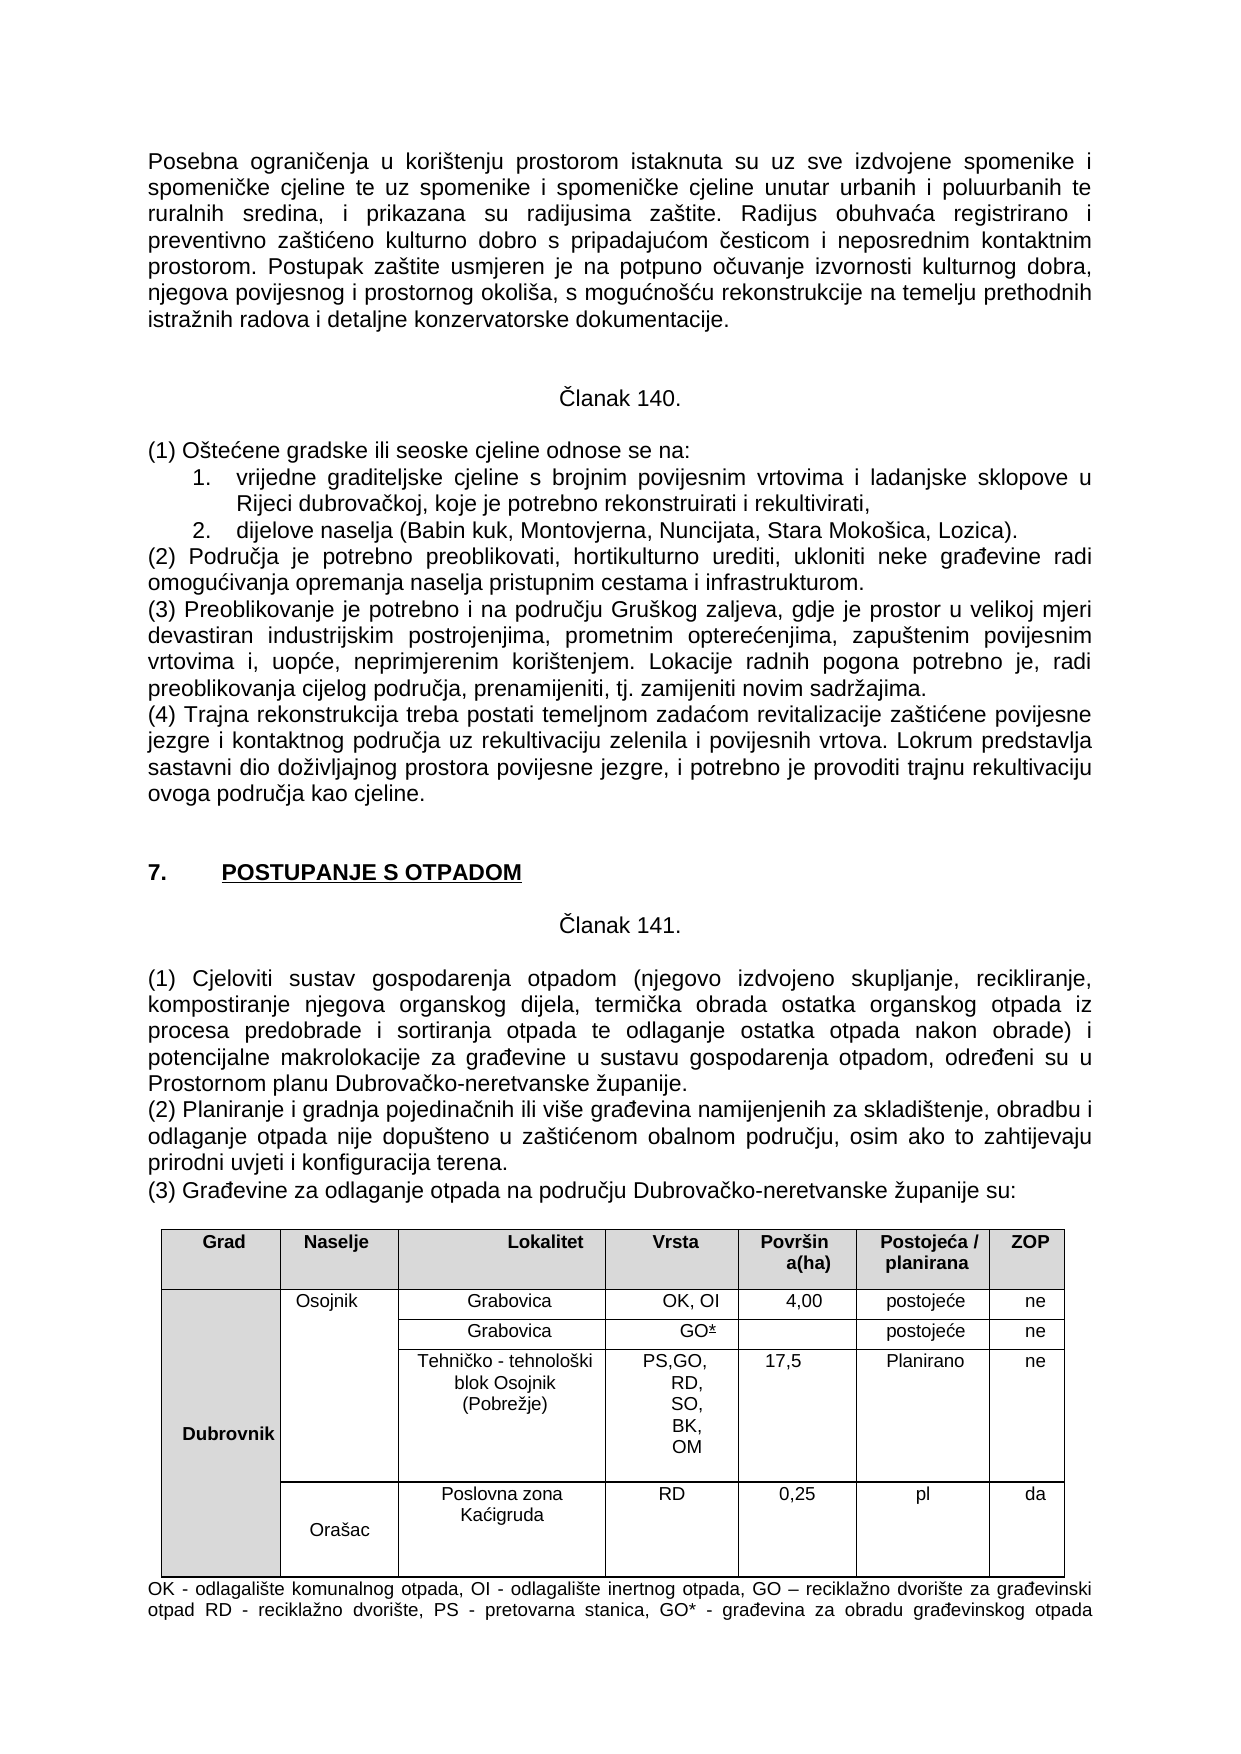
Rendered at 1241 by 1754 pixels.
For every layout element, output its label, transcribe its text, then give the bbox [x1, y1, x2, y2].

text 7. POSTUPANJE S OTPADOM [148, 859, 1093, 886]
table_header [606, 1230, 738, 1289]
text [148, 1577, 1093, 1621]
list dijelove naselja (Babin kuk, Montovjerna, Nuncijata, Stara Mokošica, Lozica). [192, 517, 1093, 543]
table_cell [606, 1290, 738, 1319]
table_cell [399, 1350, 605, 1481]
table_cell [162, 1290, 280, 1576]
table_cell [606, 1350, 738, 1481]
text (1) Cjeloviti sustav gospodarenja otpadom (njegovo izdvojeno skupljanje, recikliranje, kompostiranje njegova organskog dijela, termička obrada ostatka organskog otpada iz procesa predobrade i sortiranja otpada te odlaganje ostatka otpada nakon obrade) i potencijalne makrolokacije za građevine u sustavu gospodarenja otpadom, određeni su u Prostornom planu Dubrovačko-neretvanske županije. [148, 964, 1093, 1096]
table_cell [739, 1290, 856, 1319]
text (1) Oštećene gradske ili seoske cjeline odnose se na: [148, 437, 1093, 464]
text (3) Preoblikovanje je potrebno i na području Gruškog zaljeva, gdje je prostor u velikoj mjeri devastiran industrijskim postrojenjima, prometnim opterećenjima, zapuštenim povijesnim vrtovima i, uopće, neprimjerenim korištenjem. Lokacije radnih pogona potrebno je, radi preoblikovanja cijelog područja, prenamijeniti, tj. zamijeniti novim sadržajima. [148, 596, 1093, 701]
text (2) Planiranje i gradnja pojedinačnih ili više građevina namijenjenih za skladištenje, obradbu i odlaganje otpada nije dopušteno u zaštićenom obalnom području, osim ako to zahtijevaju prirodni uvjeti i konfiguracija terena. [148, 1096, 1093, 1175]
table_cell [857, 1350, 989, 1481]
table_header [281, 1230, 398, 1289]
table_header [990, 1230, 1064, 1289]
text Članak 140. [148, 385, 1093, 411]
text Članak 141. [148, 912, 1093, 938]
text (4) Trajna rekonstrukcija treba postati temeljnom zadaćom revitalizacije zaštićene povijesne jezgre i kontaktnog područja uz rekultivaciju zelenila i povijesnih vrtova. Lokrum predstavlja sastavni dio doživljajnog prostora povijesne jezgre, i potrebno je provoditi trajnu rekultivaciju ovoga područja kao cjeline. [148, 701, 1093, 806]
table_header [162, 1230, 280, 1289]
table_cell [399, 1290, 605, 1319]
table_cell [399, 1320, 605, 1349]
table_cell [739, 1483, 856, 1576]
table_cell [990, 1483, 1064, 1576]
list vrijedne graditeljske cjeline s brojnim povijesnim vrtovima i ladanjske sklopove u Rijeci dubrovačkoj, koje je potrebno rekonstruirati i rekultivirati, [192, 464, 1093, 517]
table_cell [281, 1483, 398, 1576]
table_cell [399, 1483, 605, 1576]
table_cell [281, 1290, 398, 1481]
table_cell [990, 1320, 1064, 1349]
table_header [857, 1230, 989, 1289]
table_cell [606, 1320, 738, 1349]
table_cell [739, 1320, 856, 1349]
text (2) Područja je potrebno preoblikovati, hortikulturno urediti, ukloniti neke građevine radi omogućivanja opremanja naselja pristupnim cestama i infrastrukturom. [148, 543, 1093, 596]
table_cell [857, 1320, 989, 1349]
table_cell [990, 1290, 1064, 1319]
text Posebna ograničenja u korištenju prostorom istaknuta su uz sve izdvojene spomenike i spomeničke cjeline te uz spomenike i spomeničke cjeline unutar urbanih i poluurbanih te ruralnih sredina, i prikazana su radijusima zaštite. Radijus obuhvaća registrirano i preventivno zaštićeno kulturno dobro s pripadajućom česticom i neposrednim kontaktnim prostorom. Postupak zaštite usmjeren je na potpuno očuvanje izvornosti kulturnog dobra, njegova povijesnog i prostornog okoliša, s mogućnošću rekonstrukcije na temelju prethodnih istražnih radova i detaljne konzervatorske dokumentacije. [148, 148, 1093, 332]
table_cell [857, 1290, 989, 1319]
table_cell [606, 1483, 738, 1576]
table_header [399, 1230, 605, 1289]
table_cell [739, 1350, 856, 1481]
text (3) Građevine za odlaganje otpada na području Dubrovačko-neretvanske županije su: [148, 1175, 1093, 1203]
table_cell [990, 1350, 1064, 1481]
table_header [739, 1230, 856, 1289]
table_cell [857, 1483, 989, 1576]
